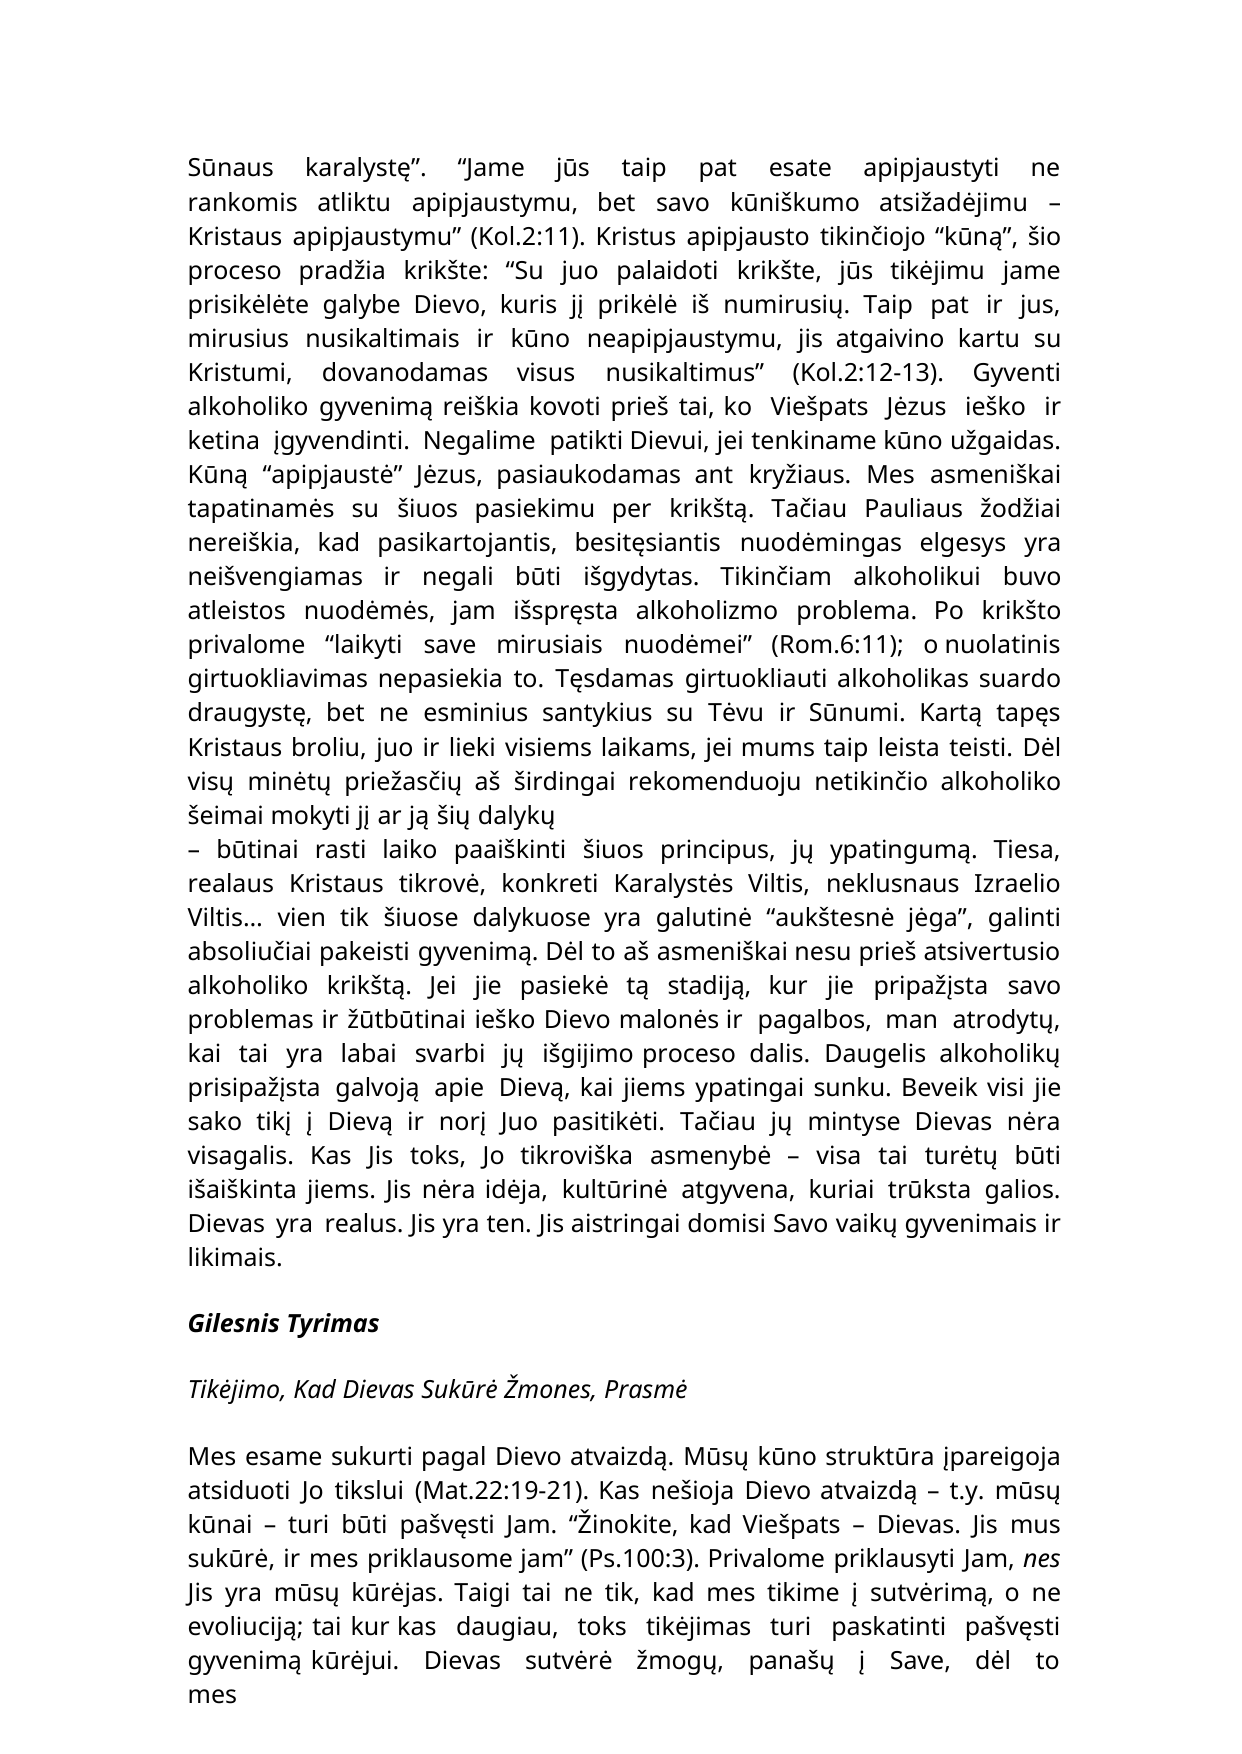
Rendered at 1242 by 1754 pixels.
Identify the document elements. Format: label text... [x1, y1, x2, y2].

text Mes esame sukurti pagal Dievo atvaizdą. Mūsų kūno struktūra įpareigoja atsiduoti Jo tikslui (Mat.22:19-21). Kas nešioja Dievo atvaizdą – t.y. mūsų kūnai – turi būti pašvęsti Jam. “Žinokite, kad Viešpats – Dievas. Jis mus sukūrė, ir mes priklausome jam” (Ps.100:3). Privalome priklausyti Jam, nes Jis yra mūsų kūrėjas. Taigi tai ne tik, kad mes tikime į sutvėrimą, o ne evoliuciją; tai kur kas daugiau, toks tikėjimas turi paskatinti pašvęsti gyvenimą kūrėjui. Dievas sutvėrė žmogų, panašų į Save, dėl to mes [187, 1438, 1061, 1711]
text Gilesnis Tyrimas [187, 1306, 426, 1340]
text Sūnaus karalystę”. “Jame jūs taip pat esate apipjaustyti ne rankomis atliktu apipjaustymu, bet savo kūniškumo atsižadėjimu – Kristaus apipjaustymu” (Kol.2:11). Kristus apipjausto tikinčiojo “kūną”, šio proceso pradžia krikšte: “Su juo palaidoti krikšte, jūs tikėjimu jame prisikėlėte galybe Dievo, kuris jį prikėlė iš numirusių. Taip pat ir jus, mirusius nusikaltimais ir kūno neapipjaustymu, jis atgaivino kartu su Kristumi, dovanodamas visus nusikaltimus” (Kol.2:12-13). Gyventi alkoholiko gyvenimą reiškia kovoti prieš tai, ko Viešpats Jėzus ieško ir ketina įgyvendinti. Negalime patikti Dievui, jei tenkiname kūno užgaidas. Kūną “apipjaustė” Jėzus, pasiaukodamas ant kryžiaus. Mes asmeniškai tapatinamės su šiuos pasiekimu per krikštą. Tačiau Pauliaus žodžiai nereiškia, kad pasikartojantis, besitęsiantis nuodėmingas elgesys yra neišvengiamas ir negali būti išgydytas. Tikinčiam alkoholikui buvo atleistos nuodėmės, jam išspręsta alkoholizmo problema. Po krikšto privalome “laikyti save mirusiais nuodėmei” (Rom.6:11); o nuolatinis girtuokliavimas nepasiekia to. Tęsdamas girtuokliauti alkoholikas suardo draugystę, bet ne esminius santykius su Tėvu ir Sūnumi. Kartą tapęs Kristaus broliu, juo ir lieki visiems laikams, jei mums taip leista teisti. Dėl visų minėtų priežasčių aš širdingai rekomenduoju netikinčio alkoholiko šeimai mokyti jį ar ją šių dalykų [187, 150, 1061, 831]
text – būtinai rasti laiko paaiškinti šiuos principus, jų ypatingumą. Tiesa, realaus Kristaus tikrovė, konkreti Karalystės Viltis, neklusnaus Izraelio Viltis… vien tik šiuose dalykuose yra galutinė “aukštesnė jėga”, galinti absoliučiai pakeisti gyvenimą. Dėl to aš asmeniškai nesu prieš atsivertusio alkoholiko krikštą. Jei jie pasiekė tą stadiją, kur jie pripažįsta savo problemas ir žūtbūtinai ieško Dievo malonės ir pagalbos, man atrodytų, kai tai yra labai svarbi jų išgijimo proceso dalis. Daugelis alkoholikų prisipažįsta galvoją apie Dievą, kai jiems ypatingai sunku. Beveik visi jie sako tikį į Dievą ir norį Juo pasitikėti. Tačiau jų mintyse Dievas nėra visagalis. Kas Jis toks, Jo tikroviška asmenybė – visa tai turėtų būti išaiškinta jiems. Jis nėra idėja, kultūrinė atgyvena, kuriai trūksta galios. Dievas yra realus. Jis yra ten. Jis aistringai domisi Savo vaikų gyvenimais ir likimais. [187, 831, 1061, 1274]
text Tikėjimo, Kad Dievas Sukūrė Žmones, Prasmė [187, 1372, 778, 1406]
